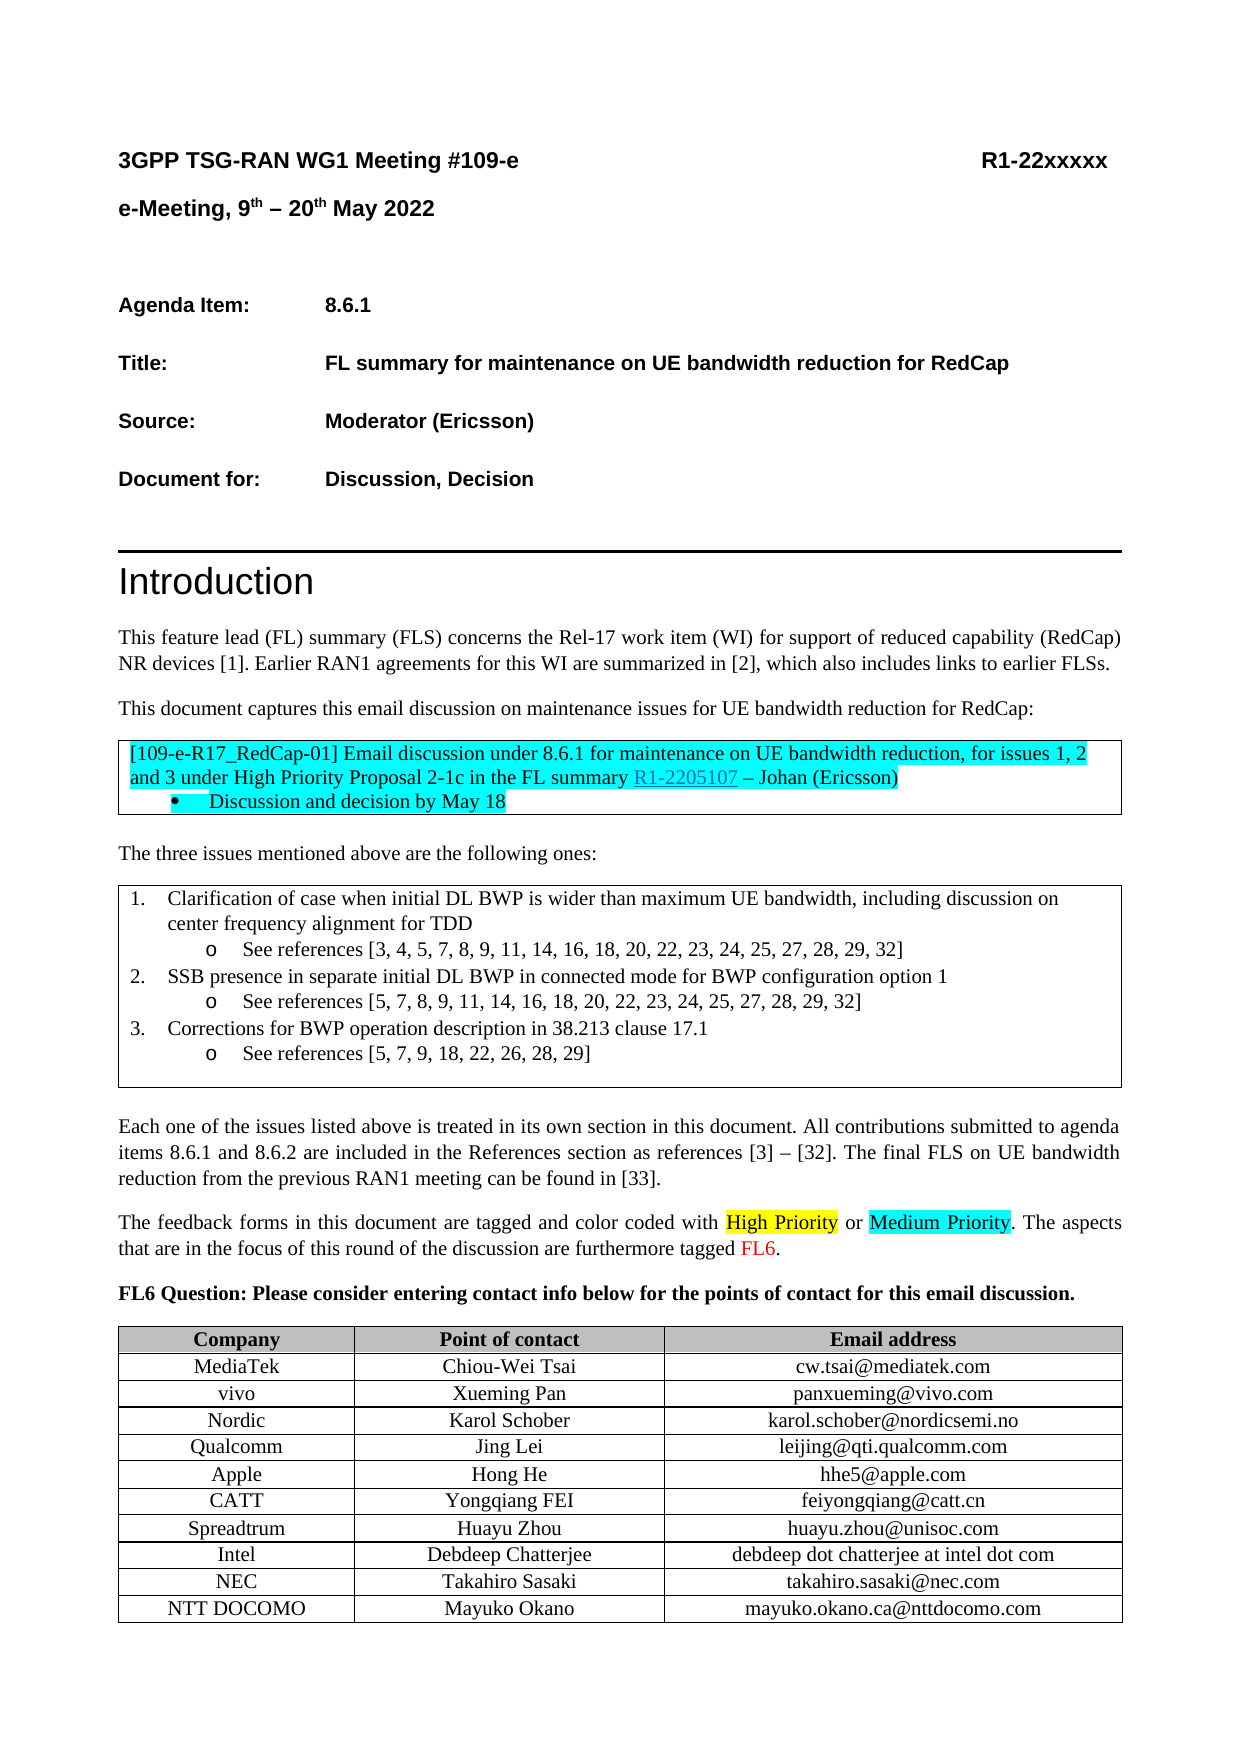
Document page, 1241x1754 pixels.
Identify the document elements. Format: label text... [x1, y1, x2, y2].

table_header Clarification of case when initial DL BWP is wider than maximum UE bandwidth, including discussion on center frequency alignment for TDD See references [3, 4, 5, 7, 8, 9, 11, 14, 16, 18, 20, 22, 23, 24, 25, 27, 28, 29, 32] SSB presence in separate initial DL BWP in connected mode for BWP configuration option 1 See references [5, 7, 8, 9, 11, 14, 16, 18, 20, 22, 23, 24, 25, 27, 28, 29, 32] Corrections for BWP operation description in 38.213 clause 17.1 See references [5, 7, 9, 18, 22, 26, 28, 29] [119, 886, 1121, 1087]
table_cell takahiro.sasaki@nec.com [665, 1569, 1122, 1595]
table_cell hhe5@apple.com [665, 1461, 1122, 1487]
table_cell Yongqiang FEI [355, 1489, 664, 1514]
table_cell Xueming Pan [355, 1381, 664, 1406]
text Agenda Item: 8.6.1 [118, 293, 1122, 343]
table_cell Karol Schober [355, 1408, 664, 1433]
text This feature lead (FL) summary (FLS) concerns the Rel-17 work item (WI) for support of reduced capability (RedCap) NR devices [1]. Earlier RAN1 agreements for this WI are summarized in [2], which also includes links to earlier FLSs. [118, 625, 1122, 675]
text e-Meeting, 9th – 20th May 2022 [118, 195, 1122, 273]
text This document captures this email discussion on maintenance issues for UE bandwidth reduction for RedCap: [118, 696, 1122, 719]
table_cell Chiou-Wei Tsai [355, 1354, 664, 1379]
subtitle Introduction [118, 553, 1122, 603]
table_cell mayuko.okano.ca@nttdocomo.com [665, 1596, 1122, 1622]
table_cell Jing Lei [355, 1435, 664, 1460]
table_cell Debdeep Chatterjee [355, 1543, 664, 1568]
table_cell debdeep dot chatterjee at intel dot com [665, 1543, 1122, 1568]
table_header Email address [665, 1327, 1122, 1352]
table_cell NEC [119, 1569, 354, 1595]
table_cell Hong He [355, 1461, 664, 1487]
table_cell leijing@qti.qualcomm.com [665, 1435, 1122, 1460]
table_cell Nordic [119, 1408, 354, 1433]
text The three issues mentioned above are the following ones: [118, 815, 1122, 864]
table_cell karol.schober@nordicsemi.no [665, 1408, 1122, 1433]
table_cell huayu.zhou@unisoc.com [665, 1515, 1122, 1541]
table_cell vivo [119, 1381, 354, 1406]
table_cell Intel [119, 1543, 354, 1568]
table_header Company [119, 1327, 354, 1352]
text Document for: Discussion, Decision [118, 467, 1122, 491]
table_cell MediaTek [119, 1354, 354, 1379]
table_cell NTT DOCOMO [119, 1596, 354, 1622]
table_cell feiyongqiang@catt.cn [665, 1489, 1122, 1514]
table_cell Spreadtrum [119, 1515, 354, 1541]
table_cell Qualcomm [119, 1435, 354, 1460]
table_header Point of contact [355, 1327, 664, 1352]
table_cell CATT [119, 1489, 354, 1514]
text FL6 Question: Please consider entering contact info below for the points of contact for this email discussion. [118, 1281, 1122, 1305]
text Title: FL summary for maintenance on UE bandwidth reduction for RedCap [118, 351, 1122, 401]
table_header [109-e-R17_RedCap-01] Email discussion under 8.6.1 for maintenance on UE bandwidth reduction, for issues 1, 2 and 3 under High Priority Proposal 2-1c in the FL summary R1-2205107 – Johan (Ericsson) Discussion and decision by May 18 [506, 741, 1121, 813]
table_cell Apple [119, 1461, 354, 1487]
text Source: Moderator (Ericsson) [118, 409, 1122, 459]
table_cell panxueming@vivo.com [665, 1381, 1122, 1406]
table_cell cw.tsai@mediatek.com [665, 1354, 1122, 1379]
text Each one of the issues listed above is treated in its own section in this document. All contributions submitted to agenda items 8.6.1 and 8.6.2 are included in the References section as references [3] – [32]. The final FLS on UE bandwidth reduction from the previous RAN1 meeting can be found in [33]. [118, 1088, 1122, 1189]
table_cell Huayu Zhou [355, 1515, 664, 1541]
table_cell Mayuko Okano [355, 1596, 664, 1622]
text The feedback forms in this document are tagged and color coded with High Priority or Medium Priority. The aspects that are in the focus of this round of the discussion are furthermore tagged FL6. [118, 1210, 1122, 1260]
text 3GPP TSG-RAN WG1 Meeting #109-e R1-22xxxxx [118, 147, 1122, 174]
table_cell Takahiro Sasaki [355, 1569, 664, 1595]
